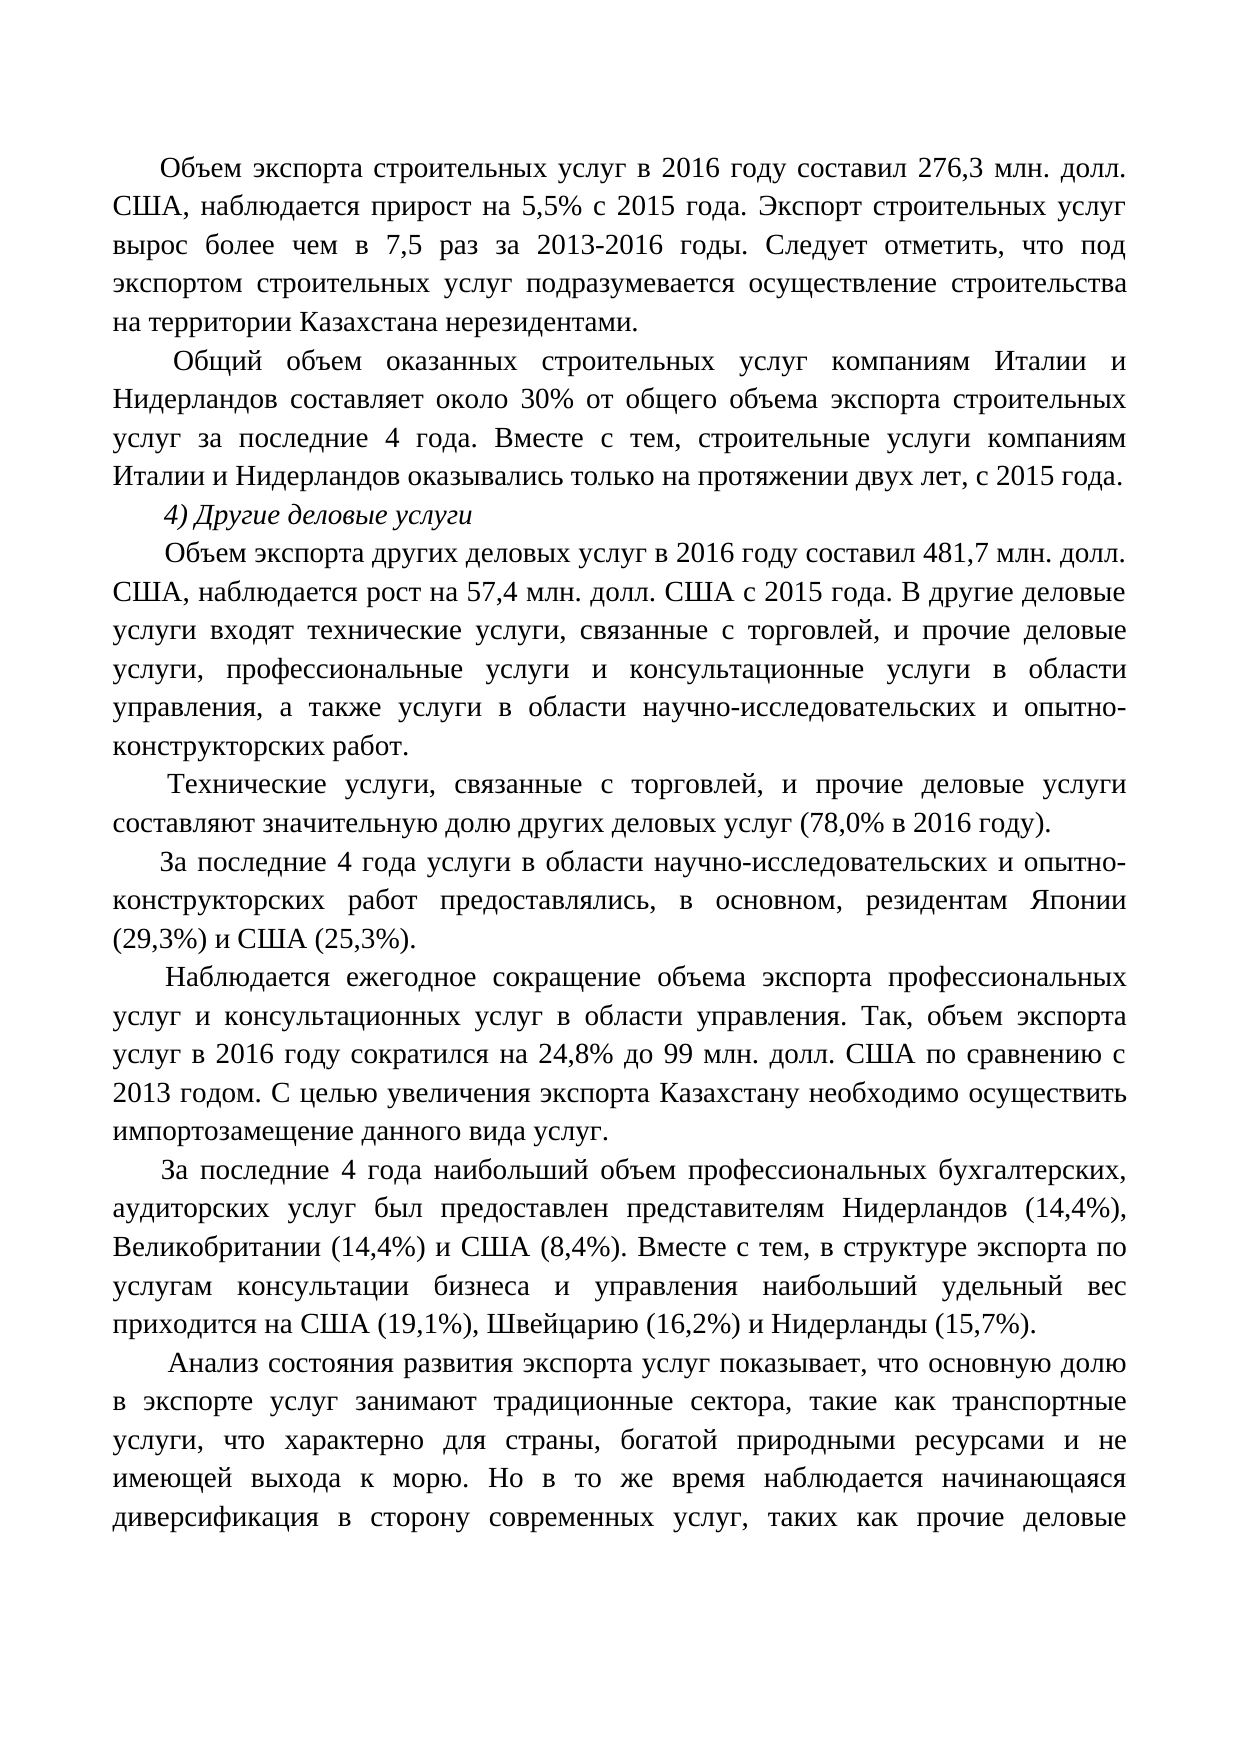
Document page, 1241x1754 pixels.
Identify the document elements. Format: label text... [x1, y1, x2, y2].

text За последние 4 года услуги в области научно-исследовательских и опытно-конструкторских работ предоставлялись, в основном, резидентам Японии (29,3%) и США (25,3%). [112, 844, 1128, 954]
text Технические услуги, связанные с торговлей, и прочие деловые услуги составляют значительную долю других деловых услуг (78,0% в 2016 году). [112, 767, 1128, 839]
text Объем экспорта строительных услуг в 2016 году составил 276,3 млн. долл. США, наблюдается прирост на 5,5% с 2015 года. Экспорт строительных услуг вырос более чем в 7,5 раз за 2013-2016 годы. Следует отметить, что под экспортом строительных услуг подразумевается осуществление строительства на территории Казахстана нерезидентами. [112, 150, 1128, 338]
text Общий объем оказанных строительных услуг компаниям Италии и Нидерландов составляет около 30% от общего объема экспорта строительных услуг за последние 4 года. Вместе с тем, строительные услуги компаниям Италии и Нидерландов оказывались только на протяжении двух лет, с 2015 года. [112, 343, 1128, 492]
text Наблюдается ежегодное сокращение объема экспорта профессиональных услуг и консультационных услуг в области управления. Так, объем экспорта услуг в 2016 году сократился на 24,8% до 99 млн. долл. США по сравнению с 2013 годом. С целью увеличения экспорта Казахстану необходимо осуществить импортозамещение данного вида услуг. [112, 959, 1128, 1147]
text За последние 4 года наибольший объем профессиональных бухгалтерских, аудиторских услуг был предоставлен представителям Нидерландов (14,4%), Великобритании (14,4%) и США (8,4%). Вместе с тем, в структуре экспорта по услугам консультации бизнеса и управления наибольший удельный вес приходится на США (19,1%), Швейцарию (16,2%) и Нидерланды (15,7%). [112, 1152, 1128, 1340]
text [112, 1345, 1128, 1532]
text Объем экспорта других деловых услуг в 2016 году составил 481,7 млн. долл. США, наблюдается рост на 57,4 млн. долл. США с 2015 года. В другие деловые услуги входят технические услуги, связанные с торговлей, и прочие деловые услуги, профессиональные услуги и консультационные услуги в области управления, а также услуги в области научно-исследовательских и опытно-конструкторских работ. [112, 535, 1128, 762]
text 4) Другие деловые услуги [112, 497, 1128, 530]
